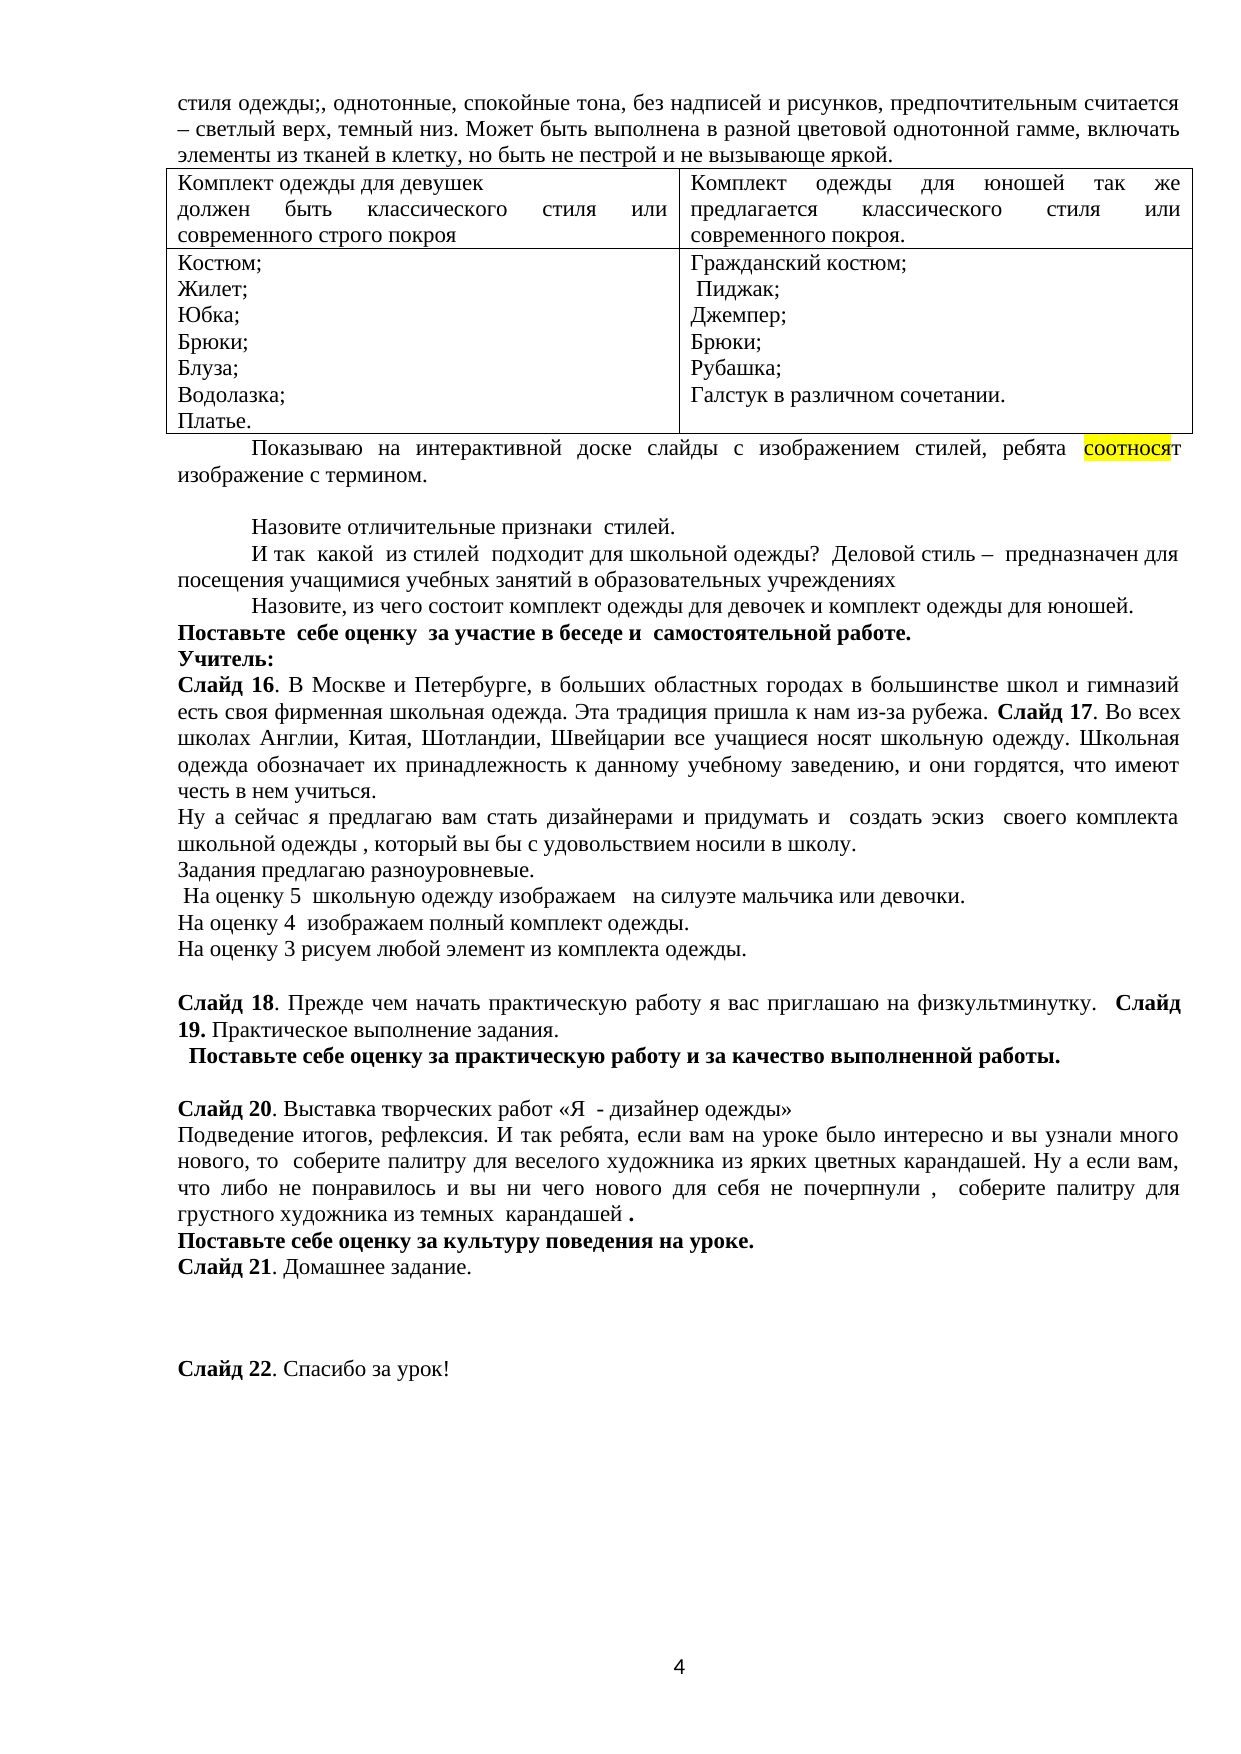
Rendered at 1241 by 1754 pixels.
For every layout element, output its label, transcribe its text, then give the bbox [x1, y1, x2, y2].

text На оценку 5 школьную одежду изображаем на силуэте мальчика или девочки. [177, 882, 1181, 909]
table_header Комплект одежды для девушек должен быть классического стиля или современного строго покроя [167, 169, 679, 248]
text На оценку 4 изображаем полный комплект одежды. [177, 909, 1181, 935]
text Поставьте себе оценку за практическую работу и за качество выполненной работы. [177, 1042, 1181, 1068]
text На оценку 3 рисуем любой элемент из комплекта одежды. [177, 935, 1181, 961]
text Поставьте себе оценку за участие в беседе и самостоятельной работе. [177, 619, 1181, 645]
text Слайд 16. В Москве и Петербурге, в больших областных городах в большинстве школ и гимназий есть своя фирменная школьная одежда. Эта традиция пришла к нам из-за рубежа. Слайд 17. Во всех школах Англии, Китая, Шотландии, Швейцарии все учащиеся носят школьную одежду. Школьная одежда обозначает их принадлежность к данному учебному заведению, и они гордятся, что имеют честь в нем учиться. [177, 672, 1181, 803]
text Поставьте себе оценку за культуру поведения на уроке. [177, 1227, 1181, 1253]
text Учитель: [177, 645, 1181, 672]
table_header Комплект одежды для юношей так же предлагается классического стиля или современного покроя. [680, 169, 1192, 248]
text Назовите отличительные признаки стилей. [177, 513, 1181, 540]
text Слайд 20. Выставка творческих работ «Я - дизайнер одежды» [177, 1095, 1181, 1121]
table_cell Костюм; Жилет; Юбка; Брюки; Блуза; Водолазка; Платье. [167, 249, 679, 433]
text Слайд 22. Спасибо за урок! [177, 1355, 1181, 1381]
text И так какой из стилей подходит для школьной одежды? Деловой стиль – предназначен для посещения учащимися учебных занятий в образовательных учреждениях [177, 540, 1181, 592]
text Подведение итогов, рефлексия. И так ребята, если вам на уроке было интересно и вы узнали много нового, то соберите палитру для веселого художника из ярких цветных карандашей. Ну а если вам, что либо не понравилось и вы ни чего нового для себя не почерпнули , соберите палитру для грустного художника из темных карандашей . [177, 1121, 1181, 1227]
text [177, 89, 1181, 168]
text Ну а сейчас я предлагаю вам стать дизайнерами и придумать и создать эскиз своего комплекта школьной одежды , который вы бы с удовольствием носили в школу. [177, 803, 1181, 856]
text Назовите, из чего состоит комплект одежды для девочек и комплект одежды для юношей. [177, 592, 1181, 619]
text Показываю на интерактивной доске слайды с изображением стилей, ребята соотносят изображение с термином. [177, 434, 1181, 487]
text Слайд 21. Домашнее задание. [177, 1253, 1181, 1279]
table_cell Гражданский костюм; Пиджак; Джемпер; Брюки; Рубашка; Галстук в различном сочетании. [680, 249, 1192, 433]
text Слайд 18. Прежде чем начать практическую работу я вас приглашаю на физкультминутку. Слайд 19. Практическое выполнение задания. [177, 989, 1181, 1042]
text Задания предлагаю разноуровневые. [177, 856, 1181, 882]
